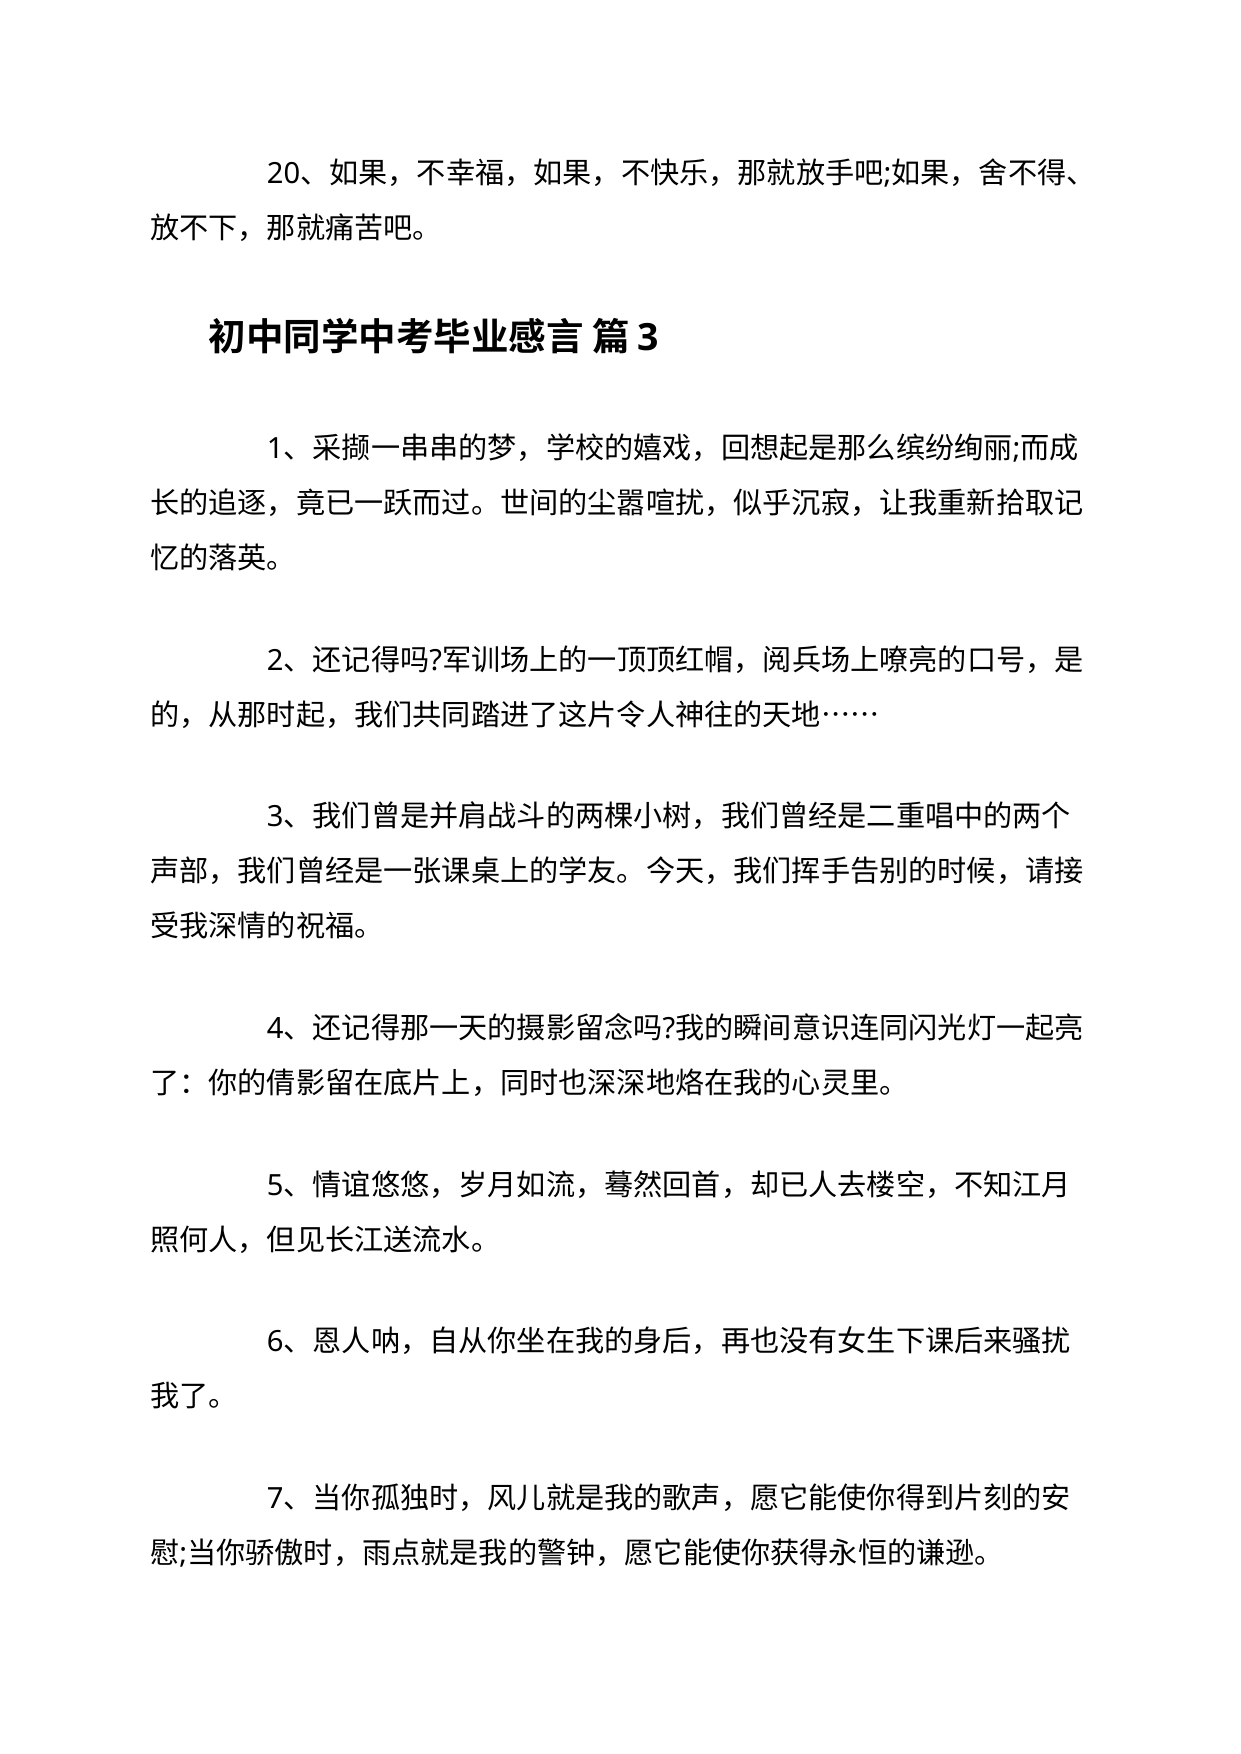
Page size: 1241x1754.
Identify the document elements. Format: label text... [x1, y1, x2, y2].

text 7、当你孤独时，风儿就是我的歌声，愿它能使你得到片刻的安慰;当你骄傲时，雨点就是我的警钟，愿它能使你获得永恒的谦逊。 [150, 1475, 1090, 1572]
text 5、情谊悠悠，岁月如流，蓦然回首，却已人去楼空，不知江月照何人，但见长江送流水。 [150, 1161, 1090, 1258]
text 初中同学中考毕业感言 篇3 [150, 307, 1090, 361]
text 2、还记得吗?军训场上的一顶顶红帽，阅兵场上嘹亮的口号，是的，从那时起，我们共同踏进了这片令人神往的天地…… [150, 636, 1090, 733]
text 1、采撷一串串的梦，学校的嬉戏，回想起是那么缤纷绚丽;而成长的追逐，竟已一跃而过。世间的尘嚣喧扰，似乎沉寂，让我重新拾取记忆的落英。 [150, 424, 1090, 577]
text 3、我们曾是并肩战斗的两棵小树，我们曾经是二重唱中的两个声部，我们曾经是一张课桌上的学友。今天，我们挥手告别的时候，请接受我深情的祝福。 [150, 793, 1090, 945]
text 20、如果，不幸福，如果，不快乐，那就放手吧;如果，舍不得、放不下，那就痛苦吧。 [150, 150, 1090, 247]
text 6、恩人呐，自从你坐在我的身后，再也没有女生下课后来骚扰我了。 [150, 1318, 1090, 1415]
text 4、还记得那一天的摄影留念吗?我的瞬间意识连同闪光灯一起亮了：你的倩影留在底片上，同时也深深地烙在我的心灵里。 [150, 1004, 1090, 1102]
